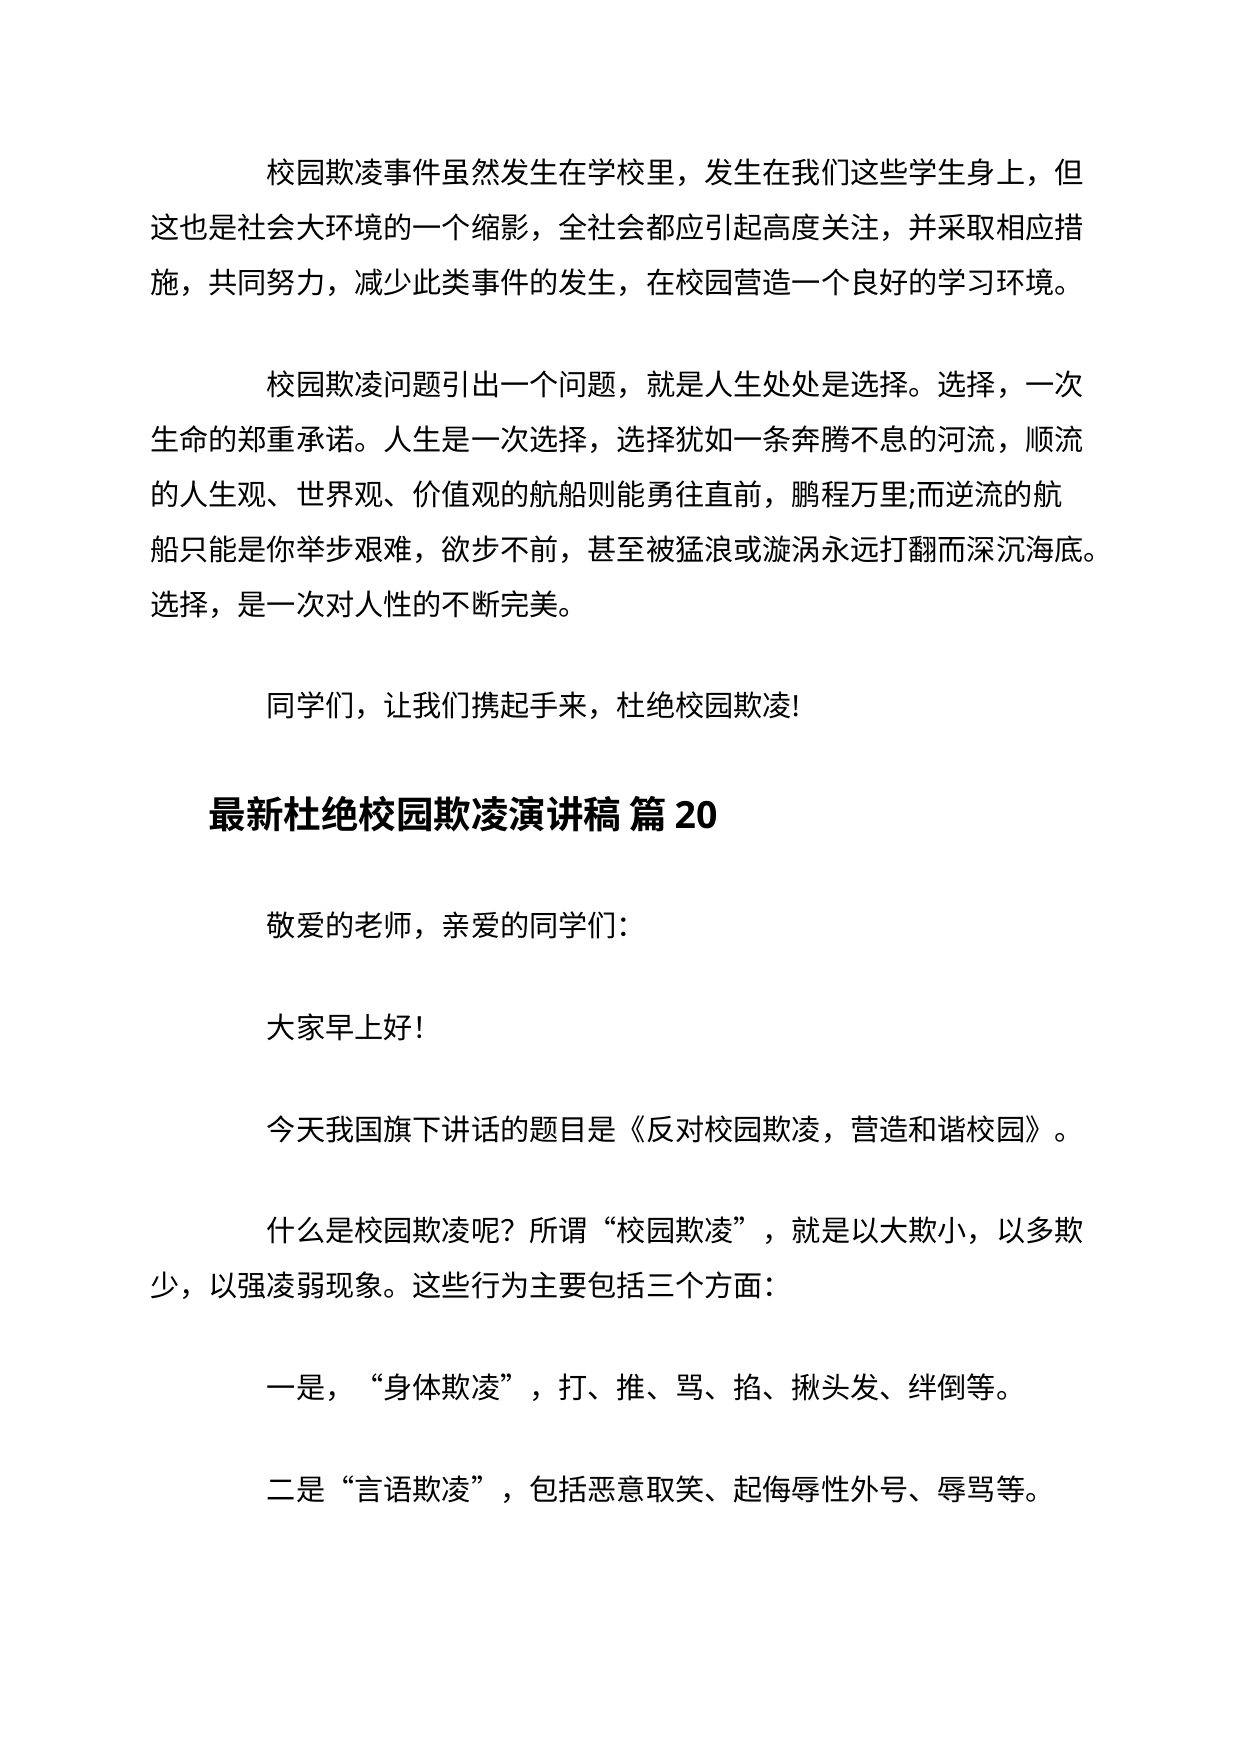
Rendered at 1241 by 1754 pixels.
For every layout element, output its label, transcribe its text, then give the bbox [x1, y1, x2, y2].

text 大家早上好！ [150, 1004, 1090, 1047]
text 最新杜绝校园欺凌演讲稿 篇20 [150, 785, 1090, 839]
text 敬爱的老师，亲爱的同学们： [150, 903, 1090, 945]
text 校园欺凌事件虽然发生在学校里，发生在我们这些学生身上，但这也是社会大环境的一个缩影，全社会都应引起高度关注，并采取相应措施，共同努力，减少此类事件的发生，在校园营造一个良好的学习环境。 [150, 150, 1090, 302]
text 校园欺凌问题引出一个问题，就是人生处处是选择。选择，一次生命的郑重承诺。人生是一次选择，选择犹如一条奔腾不息的河流，顺流的人生观、世界观、价值观的航船则能勇往直前，鹏程万里;而逆流的航船只能是你举步艰难，欲步不前，甚至被猛浪或漩涡永远打翻而深沉海底。选择，是一次对人性的不断完美。 [150, 362, 1090, 623]
text 一是，“身体欺凌”，打、推、骂、掐、揪头发、绊倒等。 [150, 1364, 1090, 1407]
text 什么是校园欺凌呢？所谓“校园欺凌”，就是以大欺小，以多欺少，以强凌弱现象。这些行为主要包括三个方面： [150, 1208, 1090, 1305]
text 二是“言语欺凌”，包括恶意取笑、起侮辱性外号、辱骂等。 [150, 1466, 1090, 1509]
text 同学们，让我们携起手来，杜绝校园欺凌! [150, 683, 1090, 725]
text 今天我国旗下讲话的题目是《反对校园欺凌，营造和谐校园》。 [150, 1106, 1090, 1148]
